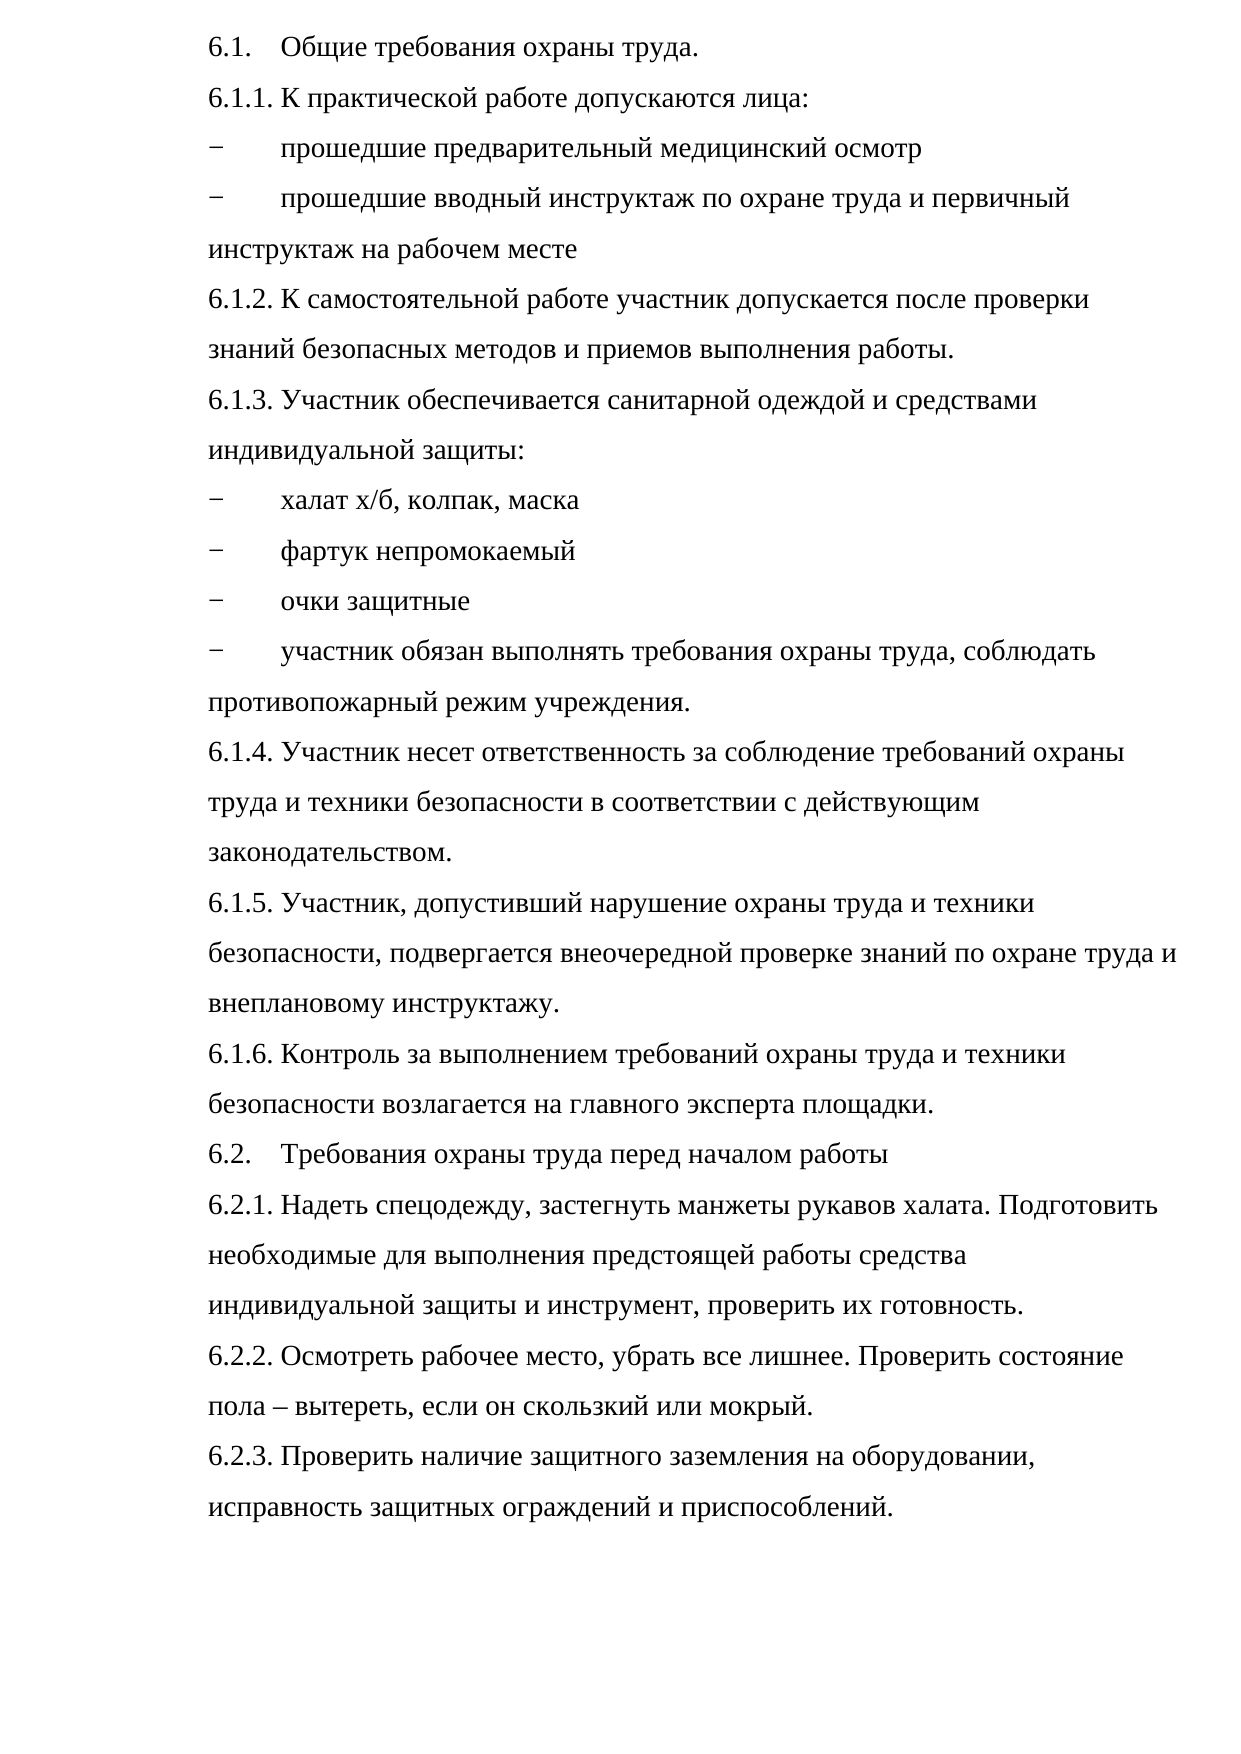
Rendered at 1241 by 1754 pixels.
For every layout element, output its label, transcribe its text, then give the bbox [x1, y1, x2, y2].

list − халат х/б, колпак, маска [208, 482, 1181, 516]
list − фартук непромокаемый [208, 533, 1181, 566]
list − очки защитные [208, 583, 1181, 617]
list 6.1. Общие требования охраны труда. [208, 29, 1181, 63]
list 6.1.1. К практической работе допускаются лица: [208, 80, 1181, 113]
list 6.1.2. К самостоятельной работе участник допускается после проверки знаний безопасных методов и приемов выполнения работы. [208, 281, 1181, 365]
list 6.2.2. Осмотреть рабочее место, убрать все лишнее. Проверить состояние пола – вытереть, если он скользкий или мокрый. [208, 1338, 1181, 1422]
list 6.1.3. Участник обеспечивается санитарной одеждой и средствами индивидуальной защиты: [208, 382, 1181, 466]
list 6.2.1. Надеть спецодежду, застегнуть манжеты рукавов халата. Подготовить необходимые для выполнения предстоящей работы средства индивидуальной защиты и инструмент, проверить их готовность. [208, 1187, 1181, 1321]
list 6.2. Требования охраны труда перед началом работы [208, 1136, 1181, 1170]
list − прошедшие вводный инструктаж по охране труда и первичный инструктаж на рабочем месте [208, 181, 1181, 264]
list − участник обязан выполнять требования охраны труда, соблюдать противопожарный режим учреждения. [208, 633, 1181, 717]
list 6.2.3. Проверить наличие защитного заземления на оборудовании, исправность защитных ограждений и приспособлений. [208, 1438, 1181, 1522]
list 6.1.6. Контроль за выполнением требований охраны труда и техники безопасности возлагается на главного эксперта площадки. [208, 1036, 1181, 1120]
list 6.1.4. Участник несет ответственность за соблюдение требований охраны труда и техники безопасности в соответствии с действующим законодательством. [208, 734, 1181, 868]
list − прошедшие предварительный медицинский осмотр [208, 130, 1181, 164]
list 6.1.5. Участник, допустивший нарушение охраны труда и техники безопасности, подвергается внеочередной проверке знаний по охране труда и внеплановому инструктажу. [208, 885, 1181, 1019]
